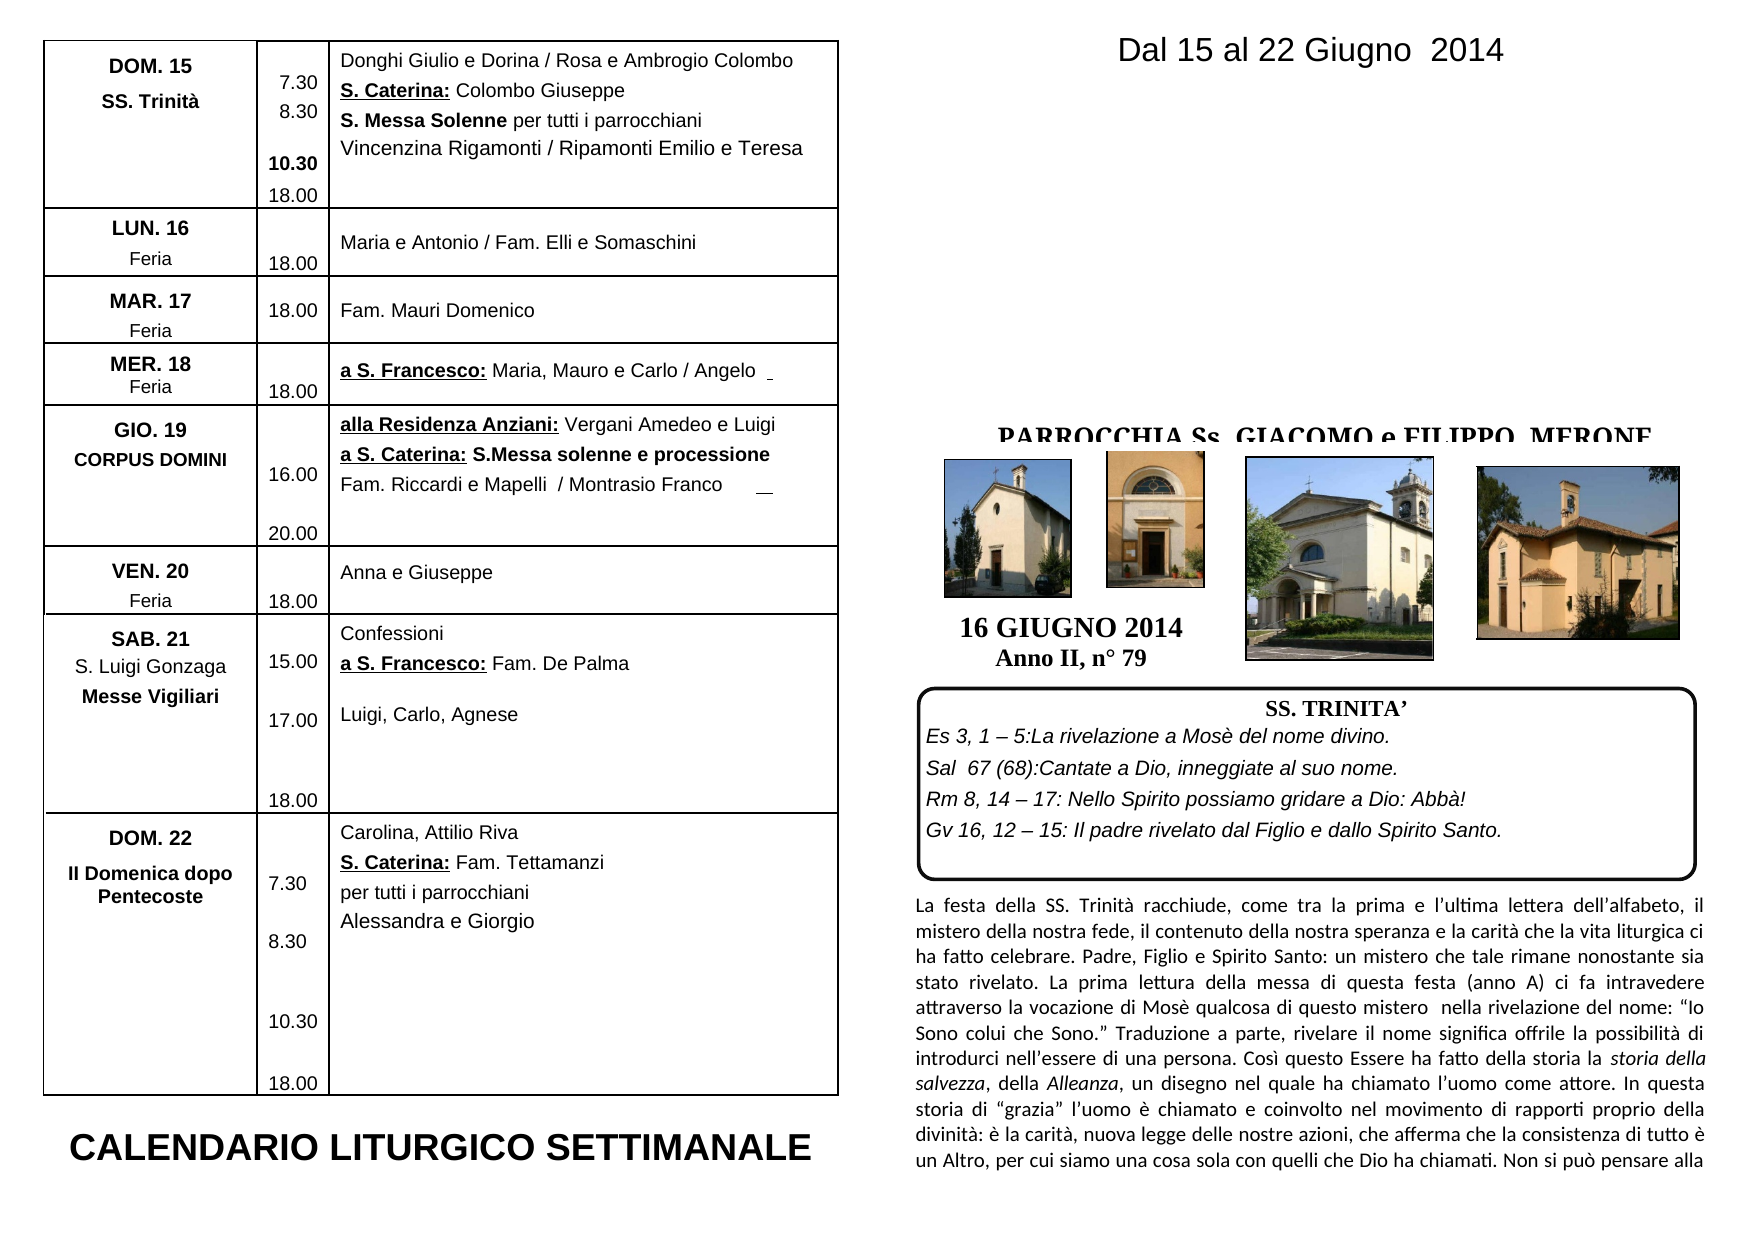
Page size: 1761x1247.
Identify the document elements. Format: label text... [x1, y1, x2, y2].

table_header DOM. 15 F SS. Trinità [45, 41, 256, 207]
table_cell DOM. 22 F II Domenica dopo Pentecoste [44, 812, 256, 1094]
table_cell 15.00 17.00 18.00 [258, 615, 328, 812]
table_cell 18.00 [258, 344, 328, 403]
table_cell 16.00 20.00 [258, 406, 328, 544]
table_cell Confessioni a S. Francesco: Fam. De Palma Luigi, Carlo, Agnese [330, 615, 837, 812]
picture [1247, 458, 1433, 610]
table_cell Maria e Antonio / Fam. Elli e Somaschini [330, 209, 837, 275]
table_cell alla Residenza Anziani: Vergani Amedeo e Luigi a S. Caterina: S.Messa solenne e processione Fam. Riccardi e Mapelli / Montrasio Franco [330, 406, 837, 544]
table_cell 18.00 [258, 209, 328, 275]
table_cell 18.00 [258, 547, 328, 612]
table_cell MAR. 17 Feria [45, 277, 256, 342]
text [915, 893, 1706, 1172]
table_cell Fam. Mauri Domenico [330, 277, 837, 342]
picture [945, 460, 1070, 596]
table_cell Carolina, Attilio Riva S. Caterina: Fam. Tettamanzi per tutti i parrocchiani Alessandra e Giorgio [330, 814, 837, 1094]
table_cell 18.00 [258, 277, 328, 342]
text Dal 15 al 22 Giugno 2014 [915, 29, 1706, 68]
text Anno II, n° 79 [915, 643, 1706, 672]
subtitle CALENDARIO LITURGICO SETTIMANALE [56, 1125, 825, 1168]
table_cell MER. 18 Feria [45, 344, 256, 403]
text 16 GIUGNO 2014 [915, 610, 1706, 643]
table_cell Anna e Giuseppe [330, 547, 837, 612]
table_cell a S. Francesco: Maria, Mauro e Carlo / Angelo [330, 344, 837, 403]
table_cell GIO. 19 CORPUS DOMINI [45, 406, 256, 544]
table_cell SAB. 21 S. Luigi Gonzaga Messe Vigiliari [44, 614, 256, 812]
table_cell LUN. 16 Feria [45, 209, 256, 275]
picture [1478, 467, 1678, 638]
table_header Donghi Giulio e Dorina / Rosa e Ambrogio Colombo S. Caterina: Colombo Giuseppe S. Messa Solenne per tutti i parrocchiani Vincenzina Rigamonti / Ripamonti Emilio e Teresa [330, 42, 837, 207]
table_header 7.30 8.30 10.30 18.00 [258, 42, 328, 207]
table_cell VEN. 20 Feria [45, 547, 256, 612]
picture [1108, 451, 1203, 587]
table_cell 7.30 8.30 10.30 18.00 [258, 814, 328, 1094]
